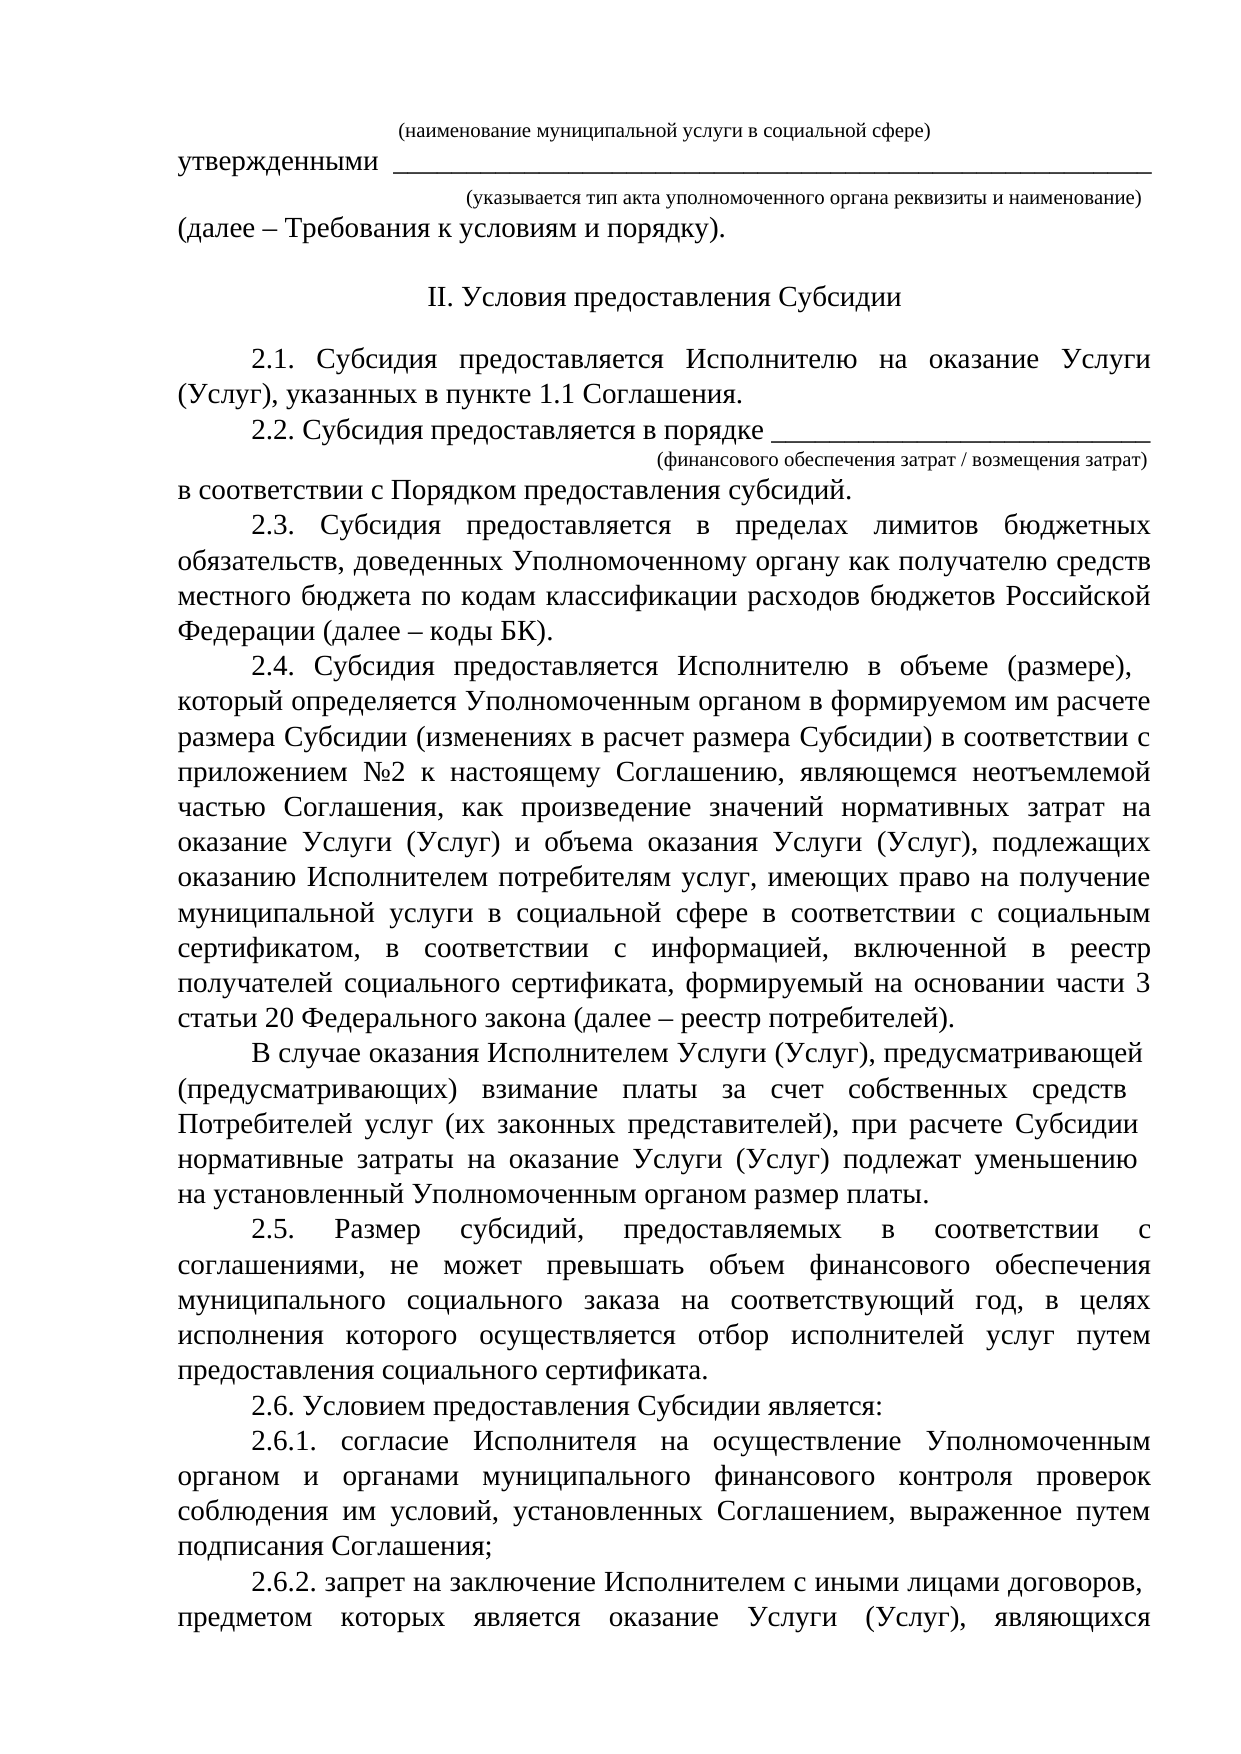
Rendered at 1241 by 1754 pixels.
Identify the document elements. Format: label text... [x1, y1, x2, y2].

text 2.4. Субсидия предоставляется Исполнителю в объеме (размере), который определяется Уполномоченным органом в формируемом им расчете размера Субсидии (изменениях в расчет размера Субсидии) в соответствии с приложением №2 к настоящему Соглашению, являющемся неотъемлемой частью Соглашения, как произведение значений нормативных затрат на оказание Услуги (Услуг) и объема оказания Услуги (Услуг), подлежащих оказанию Исполнителем потребителям услуг, имеющих право на получение муниципальной услуги в социальной сфере в соответствии с социальным сертификатом, в соответствии с информацией, включенной в реестр получателей социального сертификата, формируемый на основании части 3 статьи 20 Федерального закона (далее – реестр потребителей). [177, 648, 1152, 1034]
text В случае оказания Исполнителем Услуги (Услуг), предусматривающей (предусматривающих) взимание платы за счет собственных средств Потребителей услуг (их законных представителей), при расчете Субсидии нормативные затраты на оказание Услуги (Услуг) подлежат уменьшению на установленный Уполномоченным органом размер платы. [177, 1036, 1152, 1210]
text 2.6. Условием предоставления Субсидии является: [177, 1388, 1152, 1421]
text (финансового обеспечения затрат / возмещения затрат) [620, 447, 1152, 471]
text 2.5. Размер субсидий, предоставляемых в соответствии с соглашениями, не может превышать объем финансового обеспечения муниципального социального заказа на соответствующий год, в целях исполнения которого осуществляется отбор исполнителей услуг путем предоставления социального сертификата. [177, 1212, 1152, 1386]
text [177, 1564, 1152, 1632]
text II. Условия предоставления Субсидии [177, 279, 1152, 313]
text 2.1. Субсидия предоставляется Исполнителю на оказание Услуги (Услуг), указанных в пункте 1.1 Соглашения. [177, 341, 1152, 410]
text 2.2. Субсидия предоставляется в порядке __________________________ [251, 412, 1152, 445]
text в соответствии с Порядком предоставления субсидий. [177, 472, 1152, 506]
text (наименование муниципальной услуги в социальной сфере) [177, 118, 1152, 142]
text 2.3. Субсидия предоставляется в пределах лимитов бюджетных обязательств, доведенных Уполномоченному органу как получателю средств местного бюджета по кодам классификации расходов бюджетов Российской Федерации (далее – коды БК). [177, 507, 1152, 647]
text (далее – Требования к условиям и порядку). [177, 210, 1152, 244]
text утвержденными ____________________________________________________ (указывается тип акта уполномоченного органа реквизиты и наименование) [177, 143, 1152, 210]
text 2.6.1. согласие Исполнителя на осуществление Уполномоченным органом и органами муниципального финансового контроля проверок соблюдения им условий, установленных Соглашением, выраженное путем подписания Соглашения; [177, 1423, 1152, 1562]
